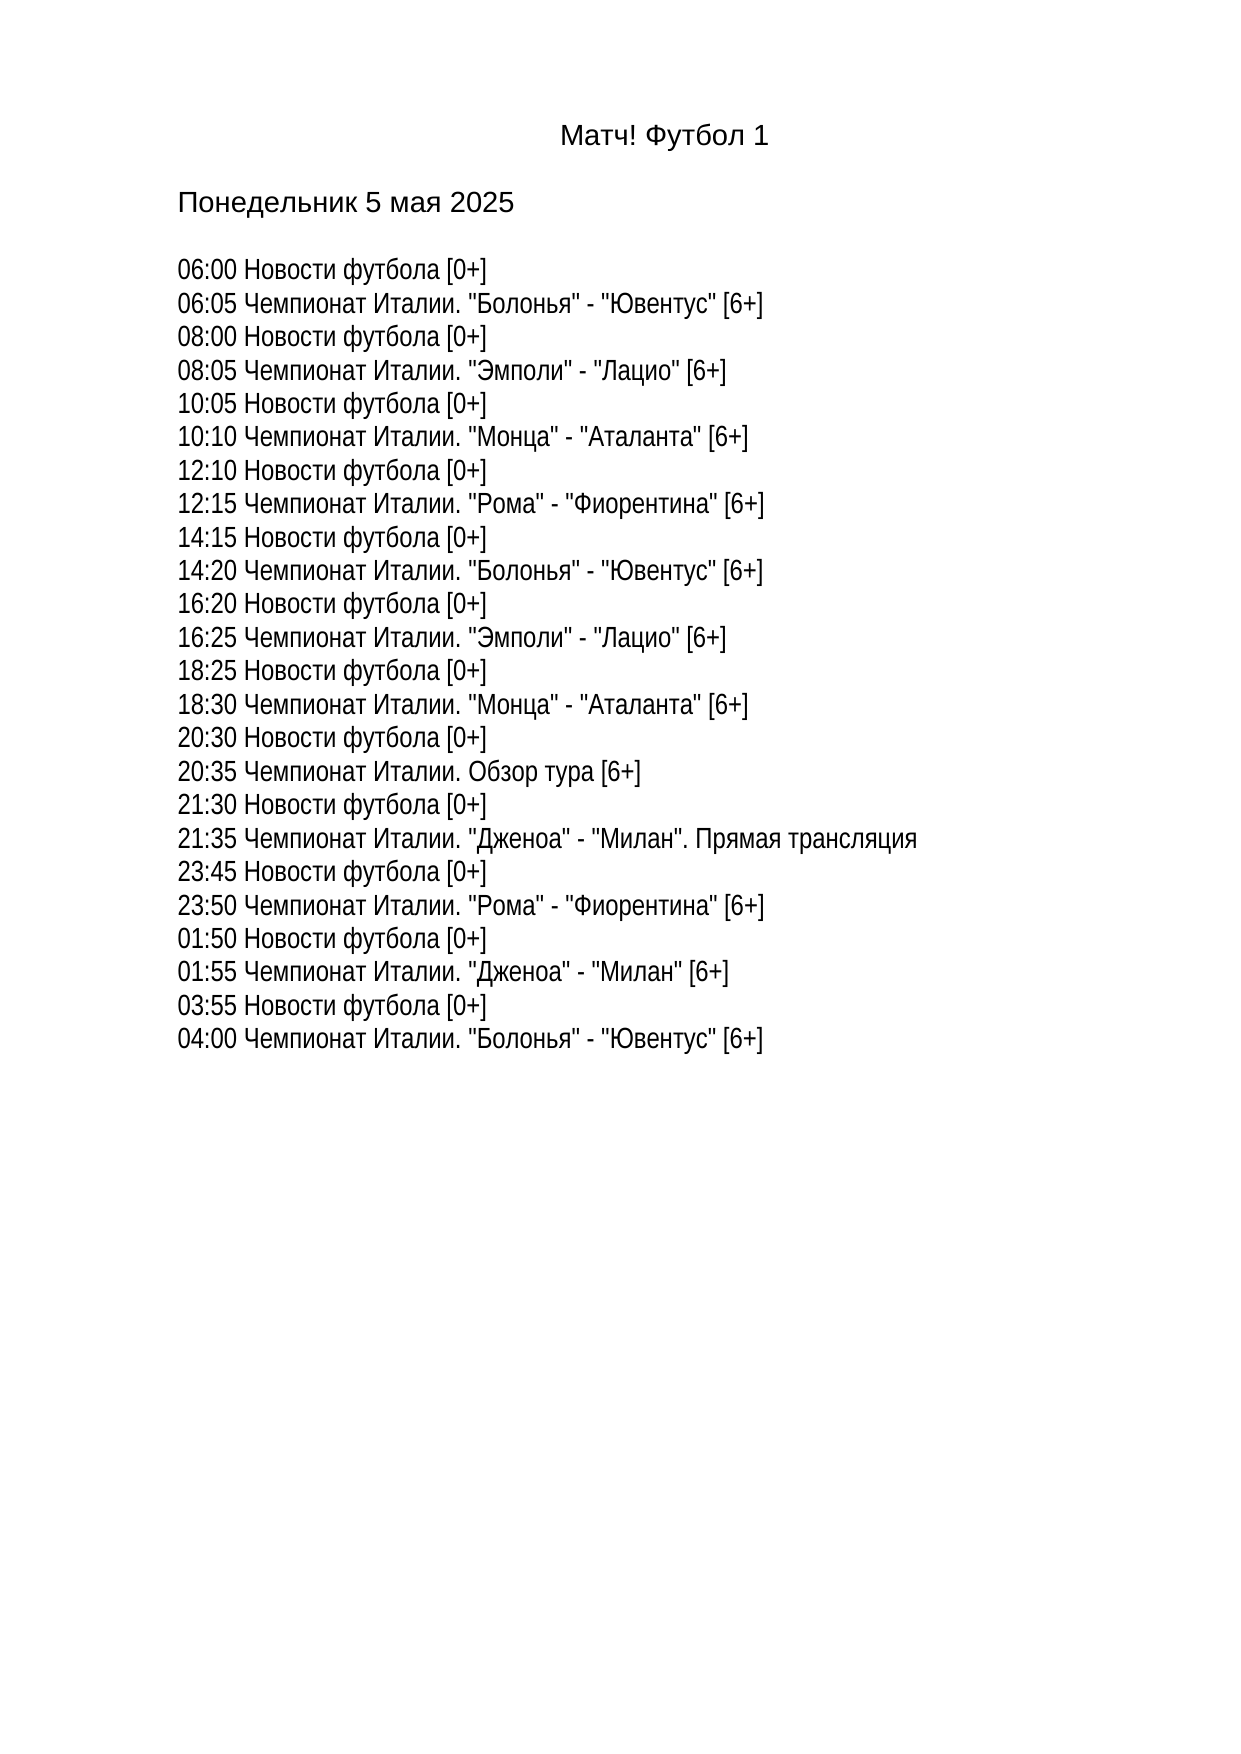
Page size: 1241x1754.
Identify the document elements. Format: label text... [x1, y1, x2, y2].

text 21:30 Новости футбола [0+] [177, 787, 1152, 821]
text 08:00 Новости футбола [0+] [177, 319, 1152, 353]
text 18:30 Чемпионат Италии. "Монца" - "Аталанта" [6+] [177, 687, 1152, 720]
text 18:25 Новости футбола [0+] [177, 653, 1152, 687]
text Понедельник 5 мая 2025 [177, 185, 1152, 219]
text 16:25 Чемпионат Италии. "Эмполи" - "Лацио" [6+] [177, 620, 1152, 653]
text 04:00 Чемпионат Италии. "Болонья" - "Ювентус" [6+] [177, 1021, 1152, 1055]
text 16:20 Новости футбола [0+] [177, 587, 1152, 620]
text 20:35 Чемпионат Италии. Обзор тура [6+] [177, 754, 1152, 787]
text 08:05 Чемпионат Италии. "Эмполи" - "Лацио" [6+] [177, 353, 1152, 386]
text 06:00 Новости футбола [0+] [177, 252, 1152, 286]
text 10:05 Новости футбола [0+] [177, 386, 1152, 419]
text 06:05 Чемпионат Италии. "Болонья" - "Ювентус" [6+] [177, 286, 1152, 319]
text 23:45 Новости футбола [0+] [177, 854, 1152, 888]
text 12:10 Новости футбола [0+] [177, 453, 1152, 486]
text 10:10 Чемпионат Италии. "Монца" - "Аталанта" [6+] [177, 419, 1152, 453]
text 12:15 Чемпионат Италии. "Рома" - "Фиорентина" [6+] [177, 486, 1152, 520]
text 14:20 Чемпионат Италии. "Болонья" - "Ювентус" [6+] [177, 553, 1152, 587]
text 01:50 Новости футбола [0+] [177, 921, 1152, 954]
text 23:50 Чемпионат Италии. "Рома" - "Фиорентина" [6+] [177, 888, 1152, 921]
text 01:55 Чемпионат Италии. "Дженоа" - "Милан" [6+] [177, 954, 1152, 988]
text 14:15 Новости футбола [0+] [177, 520, 1152, 553]
text Матч! Футбол 1 [177, 118, 1152, 152]
text 03:55 Новости футбола [0+] [177, 988, 1152, 1021]
text 20:30 Новости футбола [0+] [177, 720, 1152, 754]
text 21:35 Чемпионат Италии. "Дженоа" - "Милан". Прямая трансляция [177, 821, 1152, 854]
